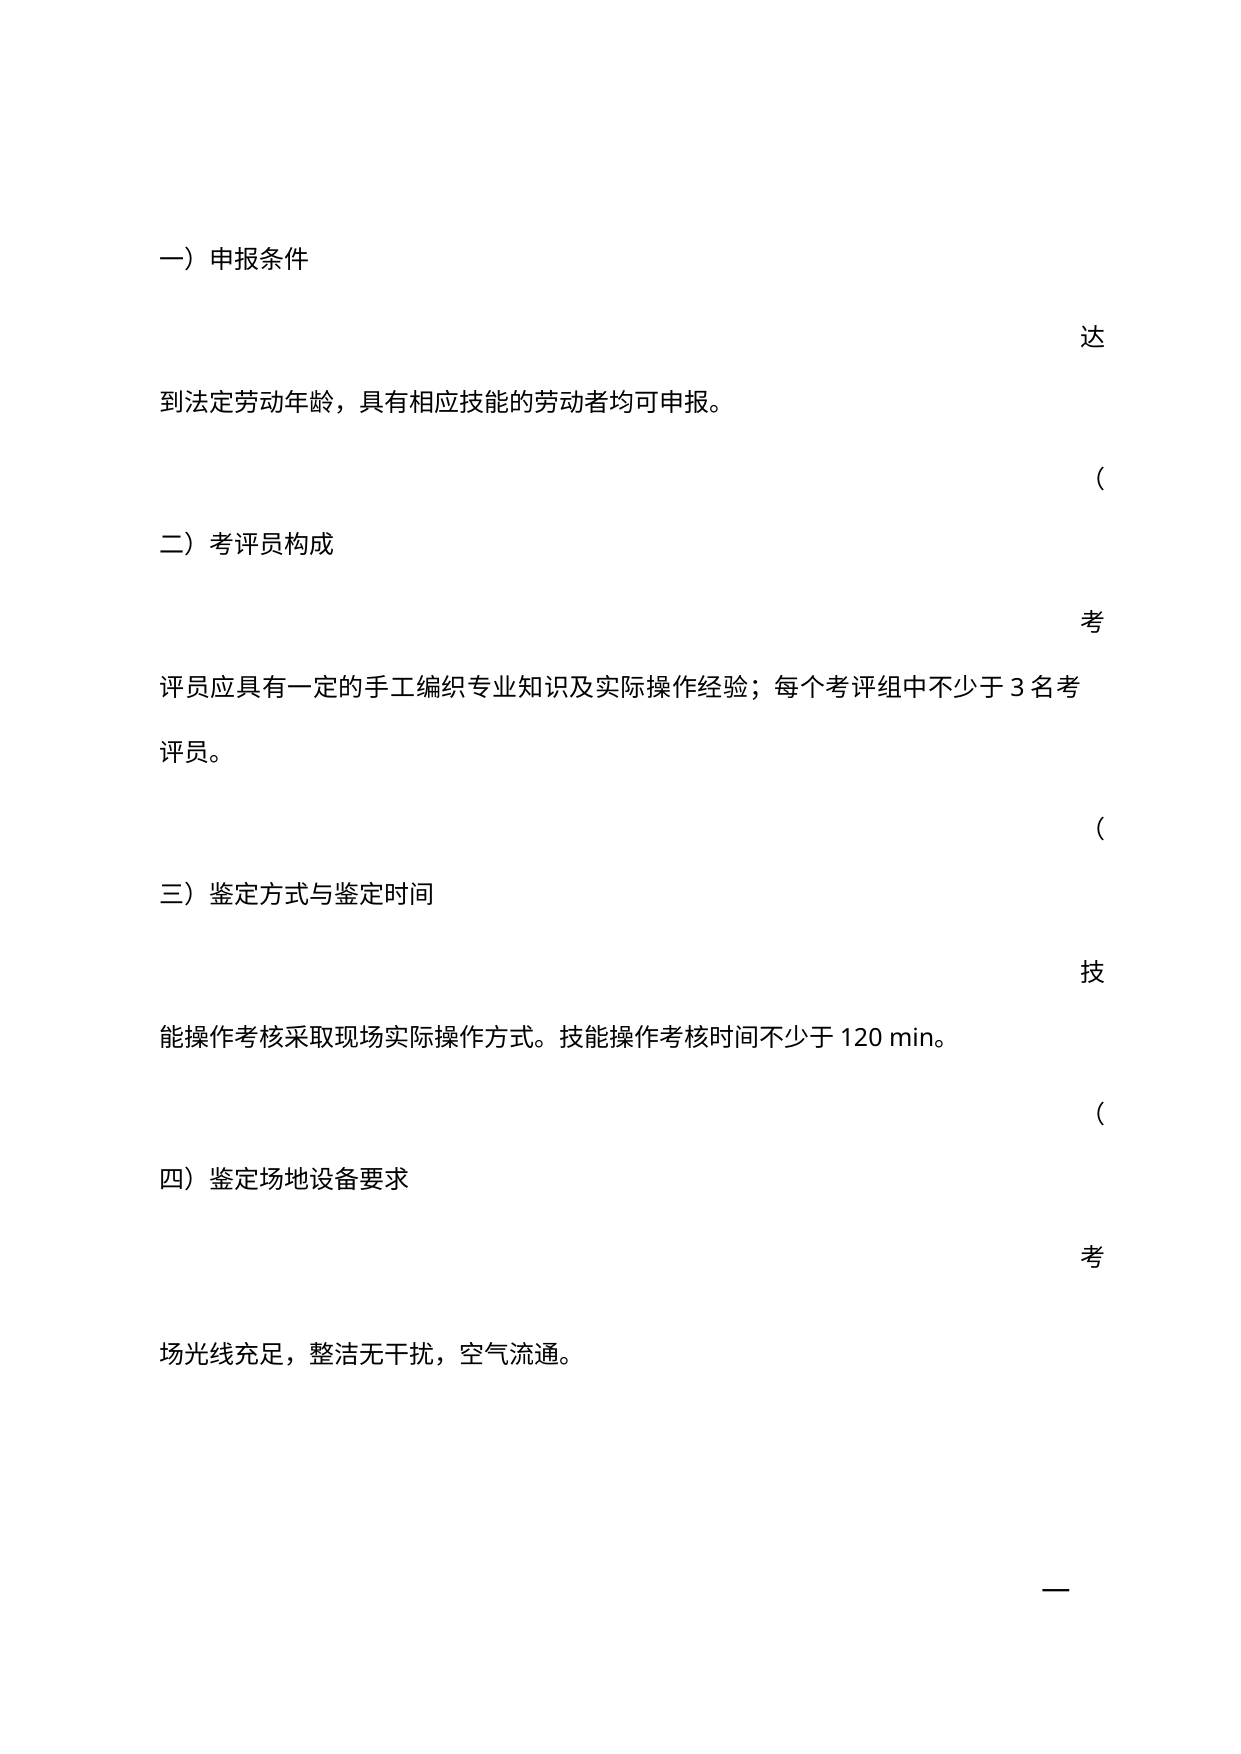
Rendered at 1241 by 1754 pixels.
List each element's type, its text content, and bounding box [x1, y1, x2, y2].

text 技能操作考核采取现场实际操作方式。技能操作考核时间不少于120 min。 [159, 938, 1081, 1068]
text （一）申报条件 [159, 226, 1081, 291]
text （二）考评员构成 [159, 446, 1081, 576]
text 达到法定劳动年龄，具有相应技能的劳动者均可申报。 [159, 303, 1081, 433]
text （四）鉴定场地设备要求 [159, 1081, 1081, 1211]
text 考评员应具有一定的手工编织专业知识及实际操作经验；每个考评组中不少于3名考评员。 [159, 588, 1081, 783]
text （三）鉴定方式与鉴定时间 [159, 796, 1081, 926]
text 考场光线充足，整洁无干扰，空气流通。 [159, 1223, 1081, 1386]
